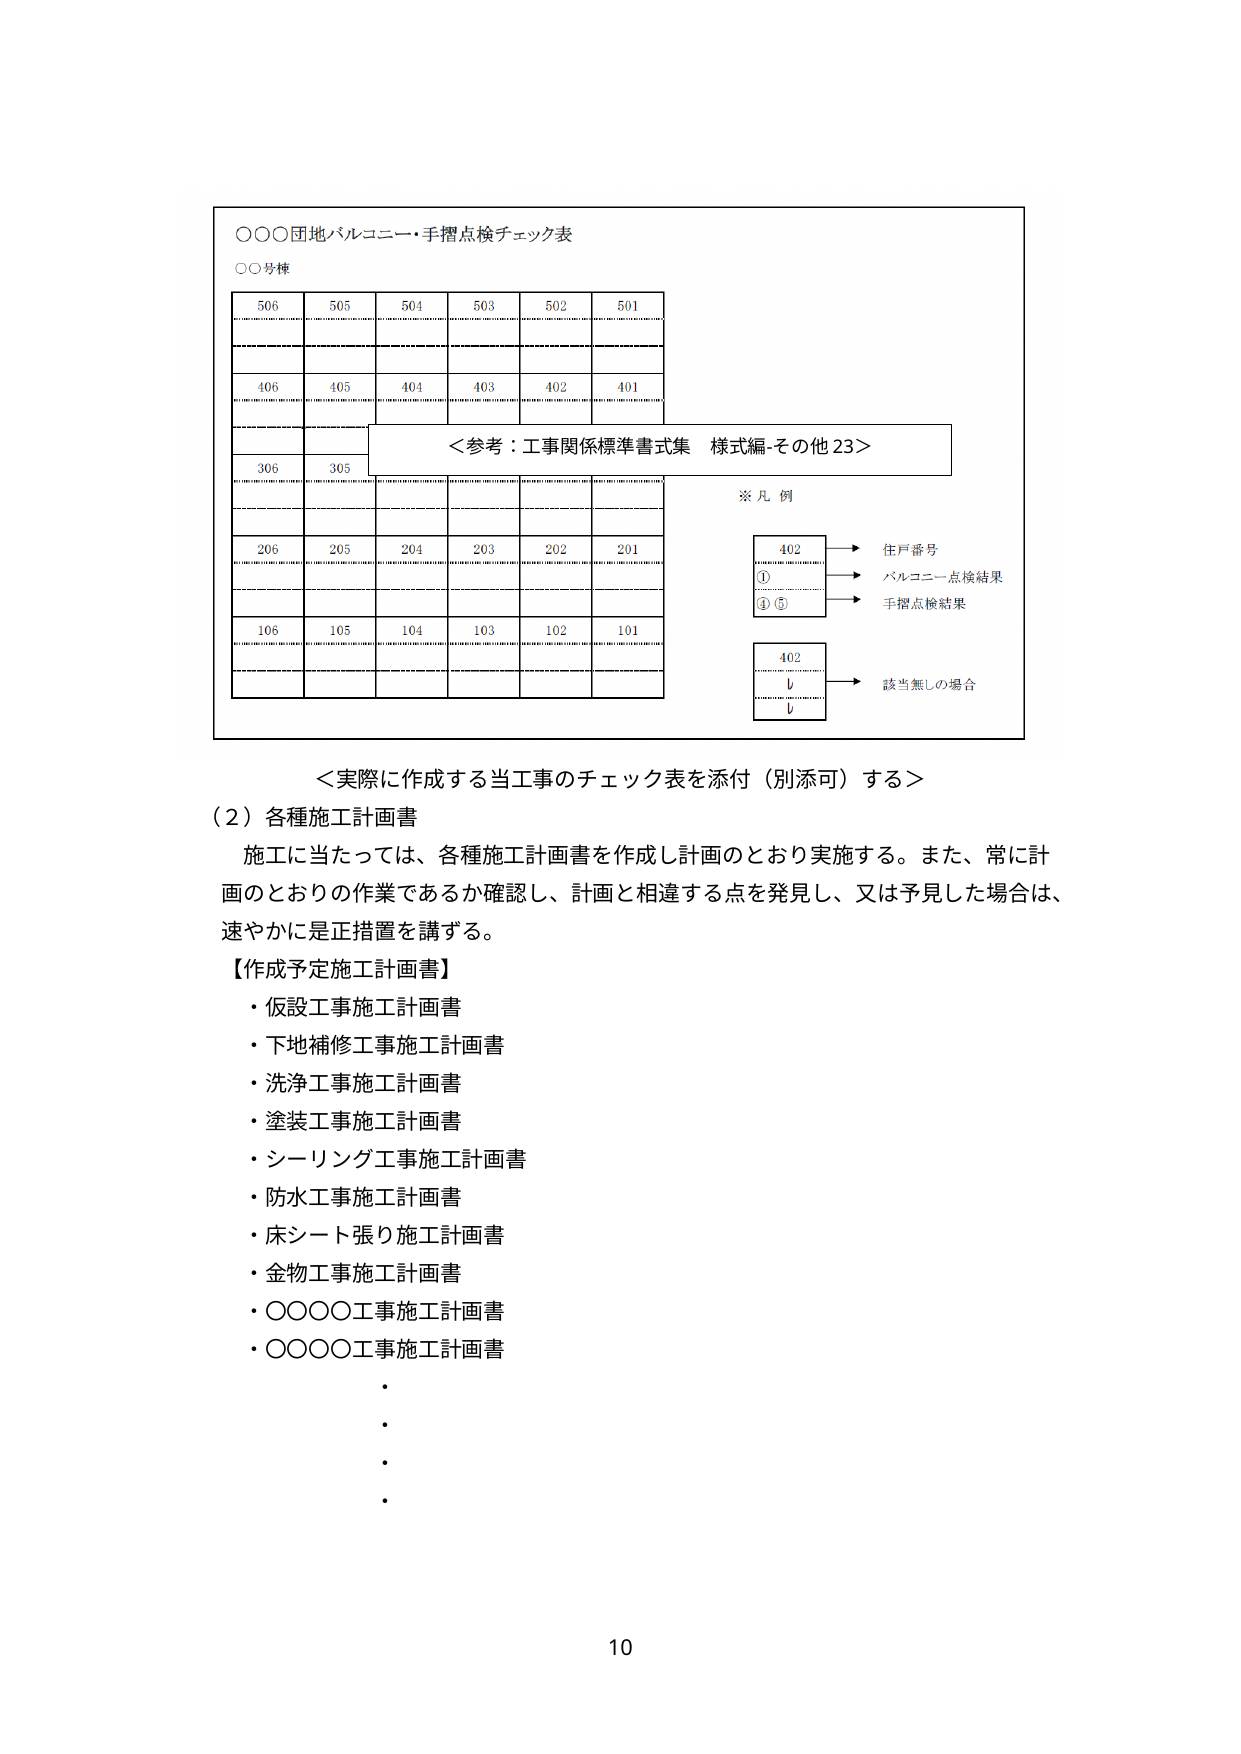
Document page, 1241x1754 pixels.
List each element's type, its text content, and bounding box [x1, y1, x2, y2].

text ・〇〇〇〇工事施工計画書 [177, 1291, 1063, 1329]
text ・ [177, 1405, 1063, 1443]
text ・ [177, 1443, 1063, 1481]
text ・洗浄工事施工計画書 [177, 1063, 1063, 1101]
text ・仮設工事施工計画書 [177, 987, 1063, 1025]
text ・床シート張り施工計画書 [177, 1215, 1063, 1253]
text ・シーリング工事施工計画書 [177, 1139, 1063, 1177]
text ・塗装工事施工計画書 [177, 1101, 1063, 1139]
text ・防水工事施工計画書 [177, 1177, 1063, 1215]
text ・下地補修工事施工計画書 [177, 1025, 1063, 1063]
text ・ [177, 1367, 1063, 1405]
text ・ [177, 1481, 1063, 1519]
text ＜実際に作成する当工事のチェック表を添付（別添可）する＞ [177, 759, 1063, 797]
text ・〇〇〇〇工事施工計画書 [177, 1329, 1063, 1367]
text ・金物工事施工計画書 [177, 1253, 1063, 1291]
text 【作成予定施工計画書】 [177, 949, 1063, 987]
text 施工に当たっては、各種施工計画書を作成し計画のとおり実施する。また、常に計画のとおりの作業であるか確認し、計画と相違する点を発見し、又は予見した場合は、速やかに是正措置を講ずる。 [177, 835, 1063, 949]
picture [177, 188, 1063, 759]
text （２）各種施工計画書 [177, 797, 1063, 835]
